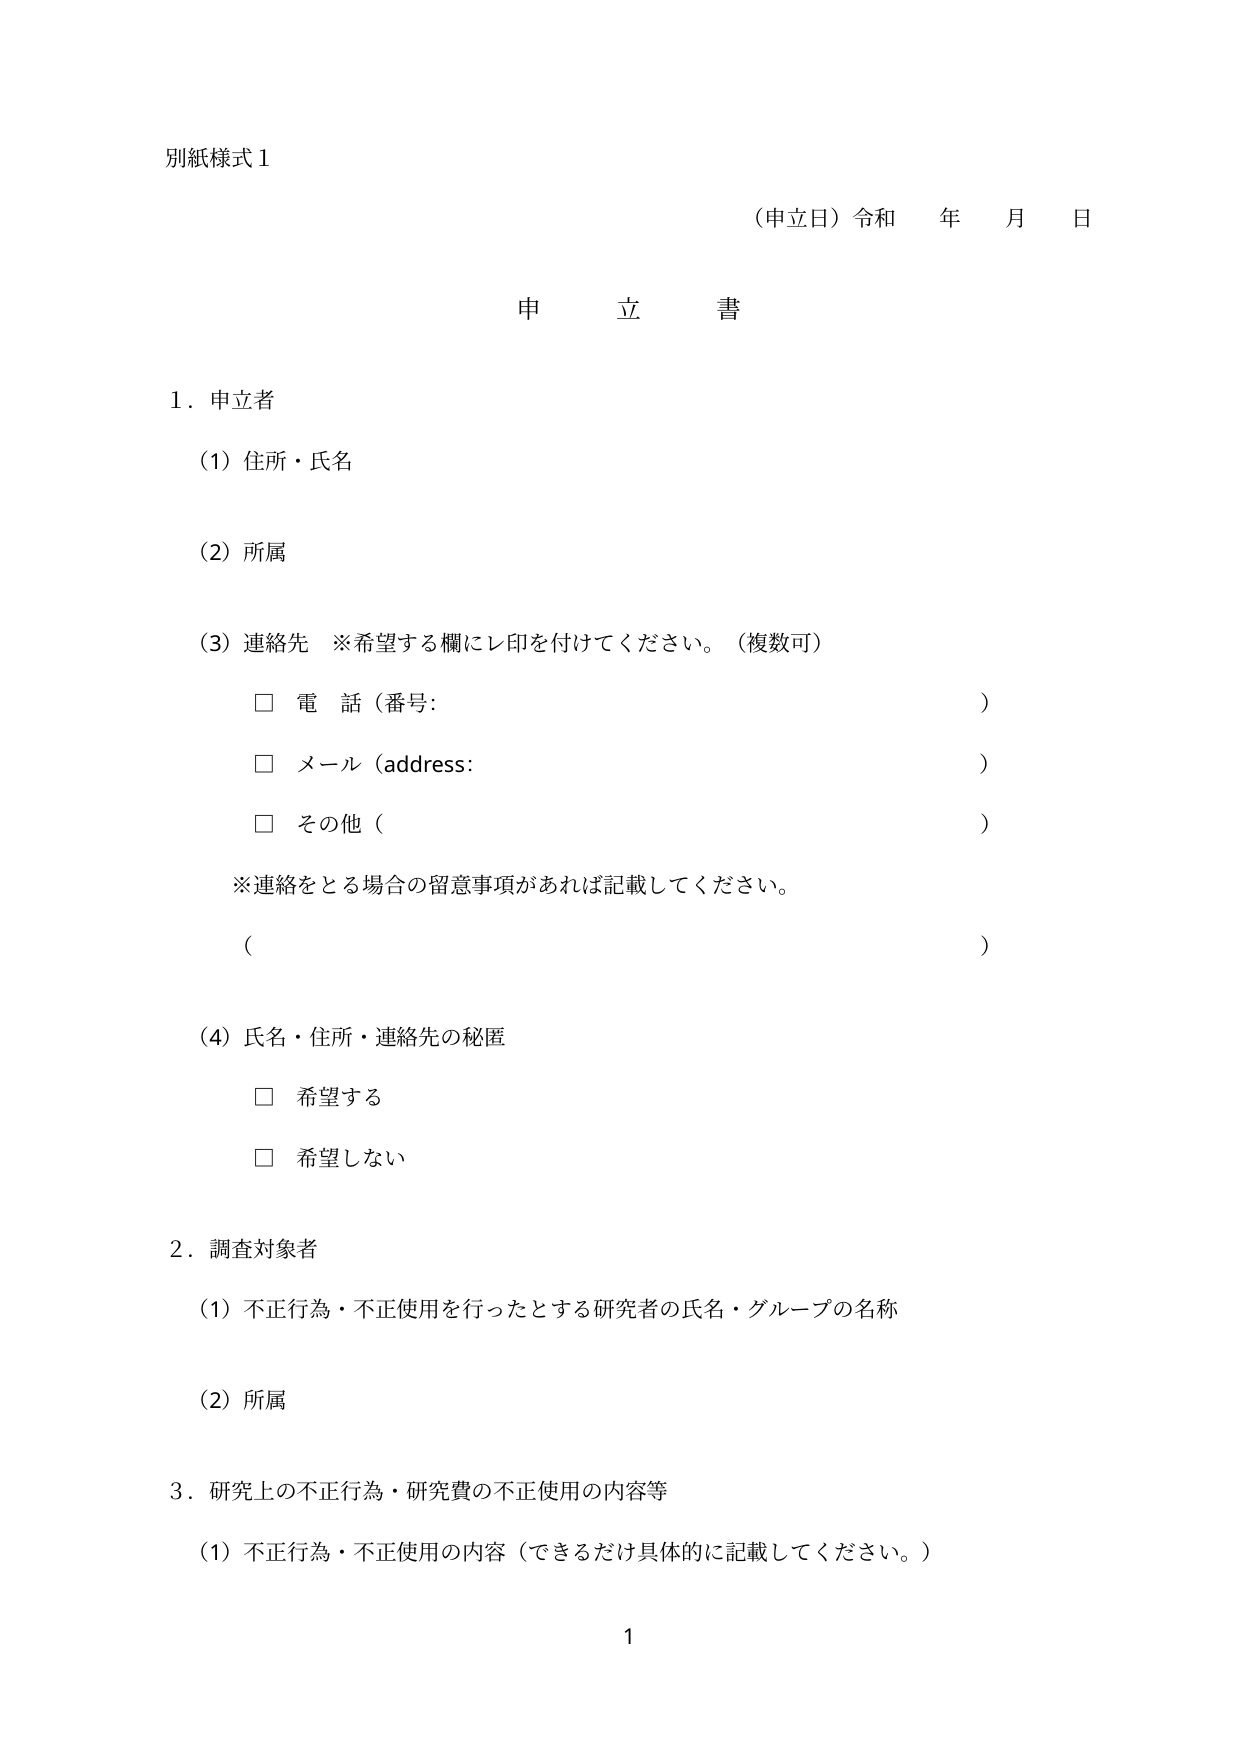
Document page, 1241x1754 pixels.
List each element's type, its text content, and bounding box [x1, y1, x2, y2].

text （1）不正行為・不正使用を行ったとする研究者の氏名・グループの名称 [165, 1278, 1092, 1339]
text □ 希望する [165, 1066, 1092, 1127]
text ※連絡をとる場合の留意事項があれば記載してください。 [165, 854, 1092, 914]
text （1）不正行為・不正使用の内容（できるだけ具体的に記載してください。） [165, 1521, 1125, 1581]
text ３．研究上の不正行為・研究費の不正使用の内容等 [165, 1460, 1092, 1521]
text （1）住所・氏名 [165, 429, 1092, 490]
text □ 電 話（番号： ） [165, 672, 1092, 732]
text （2）所属 [165, 520, 1092, 581]
text １．申立者 [165, 369, 1092, 429]
text □ 希望しない [165, 1127, 1092, 1187]
text （ ） [165, 914, 1092, 975]
text （4）氏名・住所・連絡先の秘匿 [165, 1005, 1092, 1066]
text 別紙様式１ [165, 126, 1092, 187]
text 申 立 書 [165, 278, 1092, 338]
text □ その他（ ） [165, 793, 1092, 854]
text ２．調査対象者 [165, 1217, 1092, 1278]
text （申立日）令和 年 月 日 [165, 187, 1092, 247]
text （3）連絡先 ※希望する欄にレ印を付けてください。（複数可） [165, 611, 1092, 672]
text □ メール（address： ） [165, 732, 1092, 793]
text （2）所属 [165, 1369, 1092, 1430]
